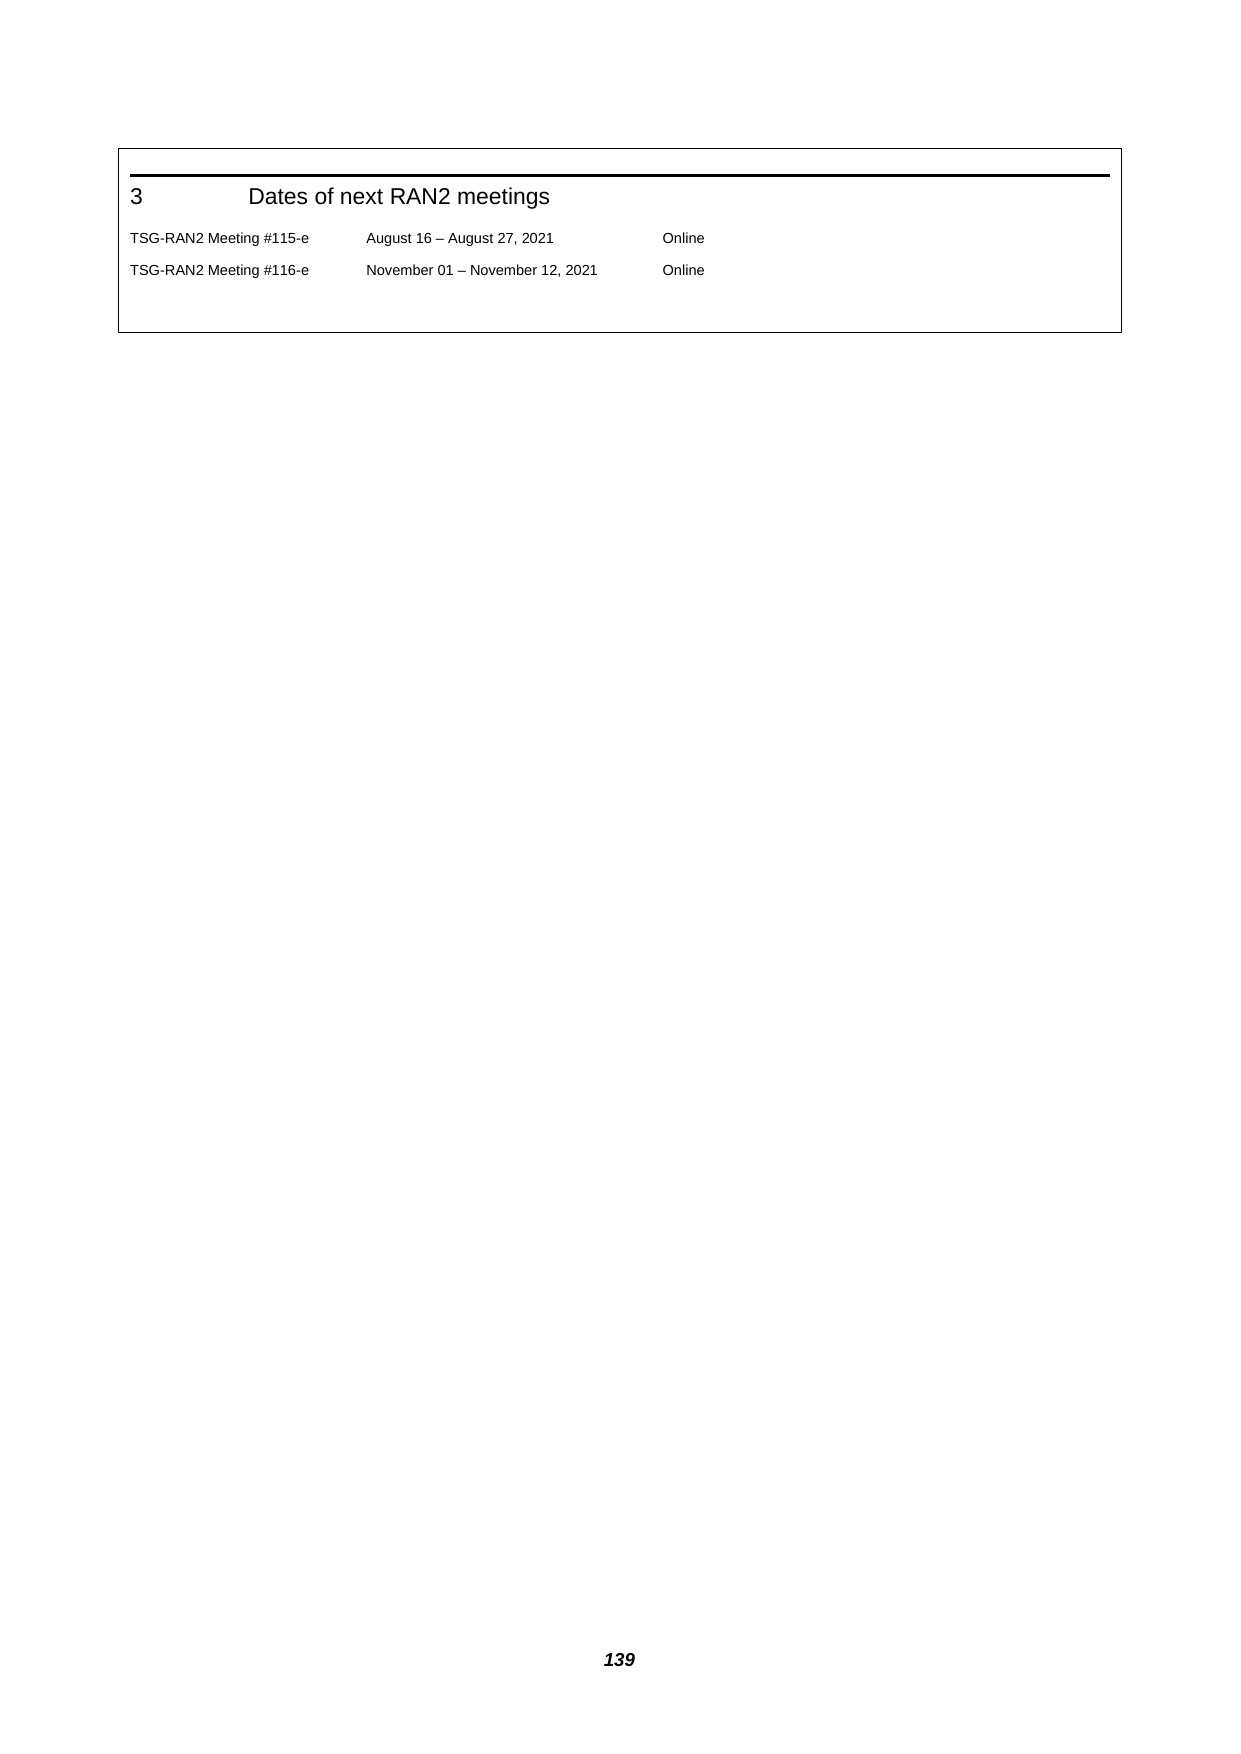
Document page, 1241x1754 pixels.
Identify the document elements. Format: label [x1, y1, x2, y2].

table_header [119, 149, 1121, 332]
